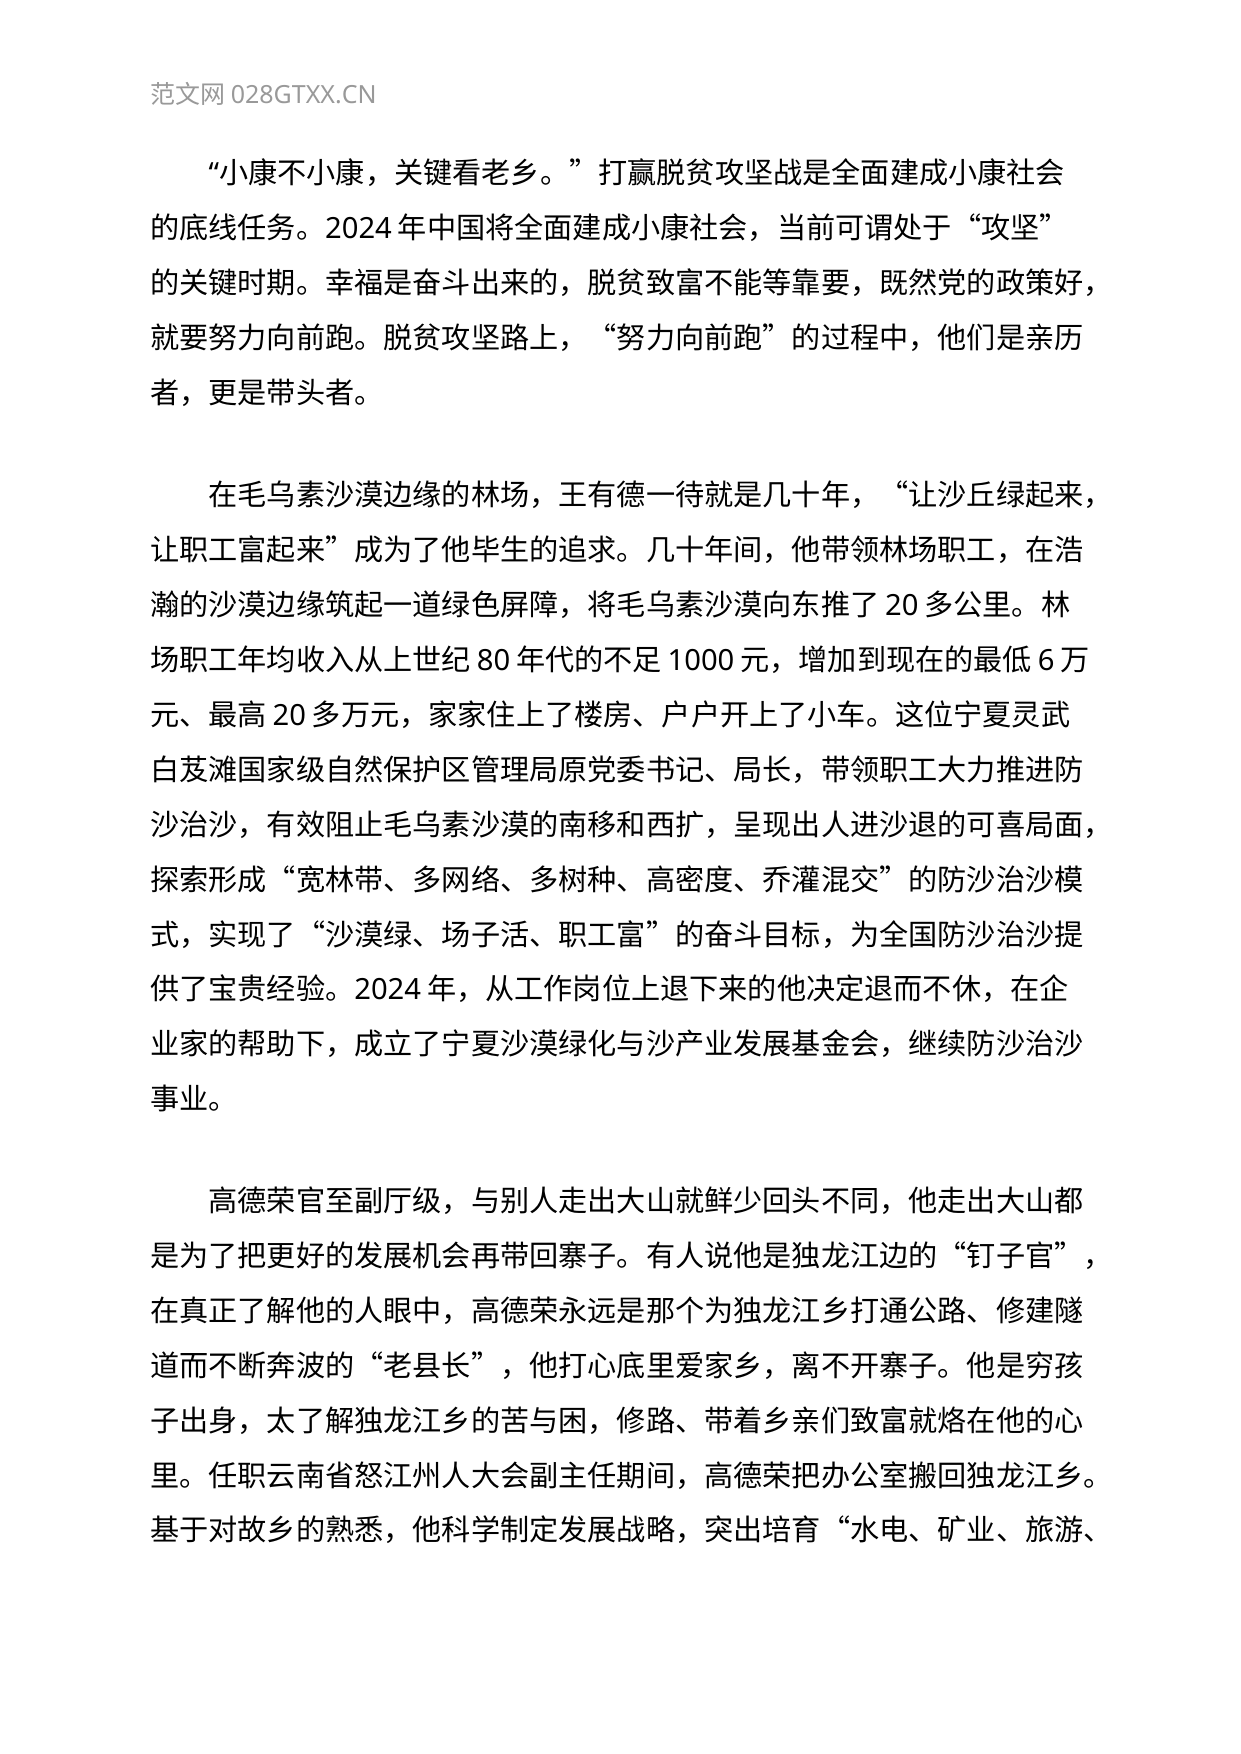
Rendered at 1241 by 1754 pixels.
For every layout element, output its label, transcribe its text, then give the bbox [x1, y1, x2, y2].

text 在毛乌素沙漠边缘的林场，王有德一待就是几十年，“让沙丘绿起来，让职工富起来”成为了他毕生的追求。几十年间，他带领林场职工，在浩瀚的沙漠边缘筑起一道绿色屏障，将毛乌素沙漠向东推了20多公里。林场职工年均收入从上世纪80年代的不足1000元，增加到现在的最低6万元、最高20多万元，家家住上了楼房、户户开上了小车。这位宁夏灵武白芨滩国家级自然保护区管理局原党委书记、局长，带领职工大力推进防沙治沙，有效阻止毛乌素沙漠的南移和西扩，呈现出人进沙退的可喜局面，探索形成“宽林带、多网络、多树种、高密度、乔灌混交”的防沙治沙模式，实现了“沙漠绿、场子活、职工富”的奋斗目标，为全国防沙治沙提供了宝贵经验。2024年，从工作岗位上退下来的他决定退而不休，在企业家的帮助下，成立了宁夏沙漠绿化与沙产业发展基金会，继续防沙治沙事业。 [150, 472, 1090, 1118]
text “小康不小康，关键看老乡。”打赢脱贫攻坚战是全面建成小康社会的底线任务。2024年中国将全面建成小康社会，当前可谓处于“攻坚”的关键时期。幸福是奋斗出来的，脱贫致富不能等靠要，既然党的政策好，就要努力向前跑。脱贫攻坚路上，“努力向前跑”的过程中，他们是亲历者，更是带头者。 [150, 150, 1090, 412]
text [150, 1178, 1090, 1549]
